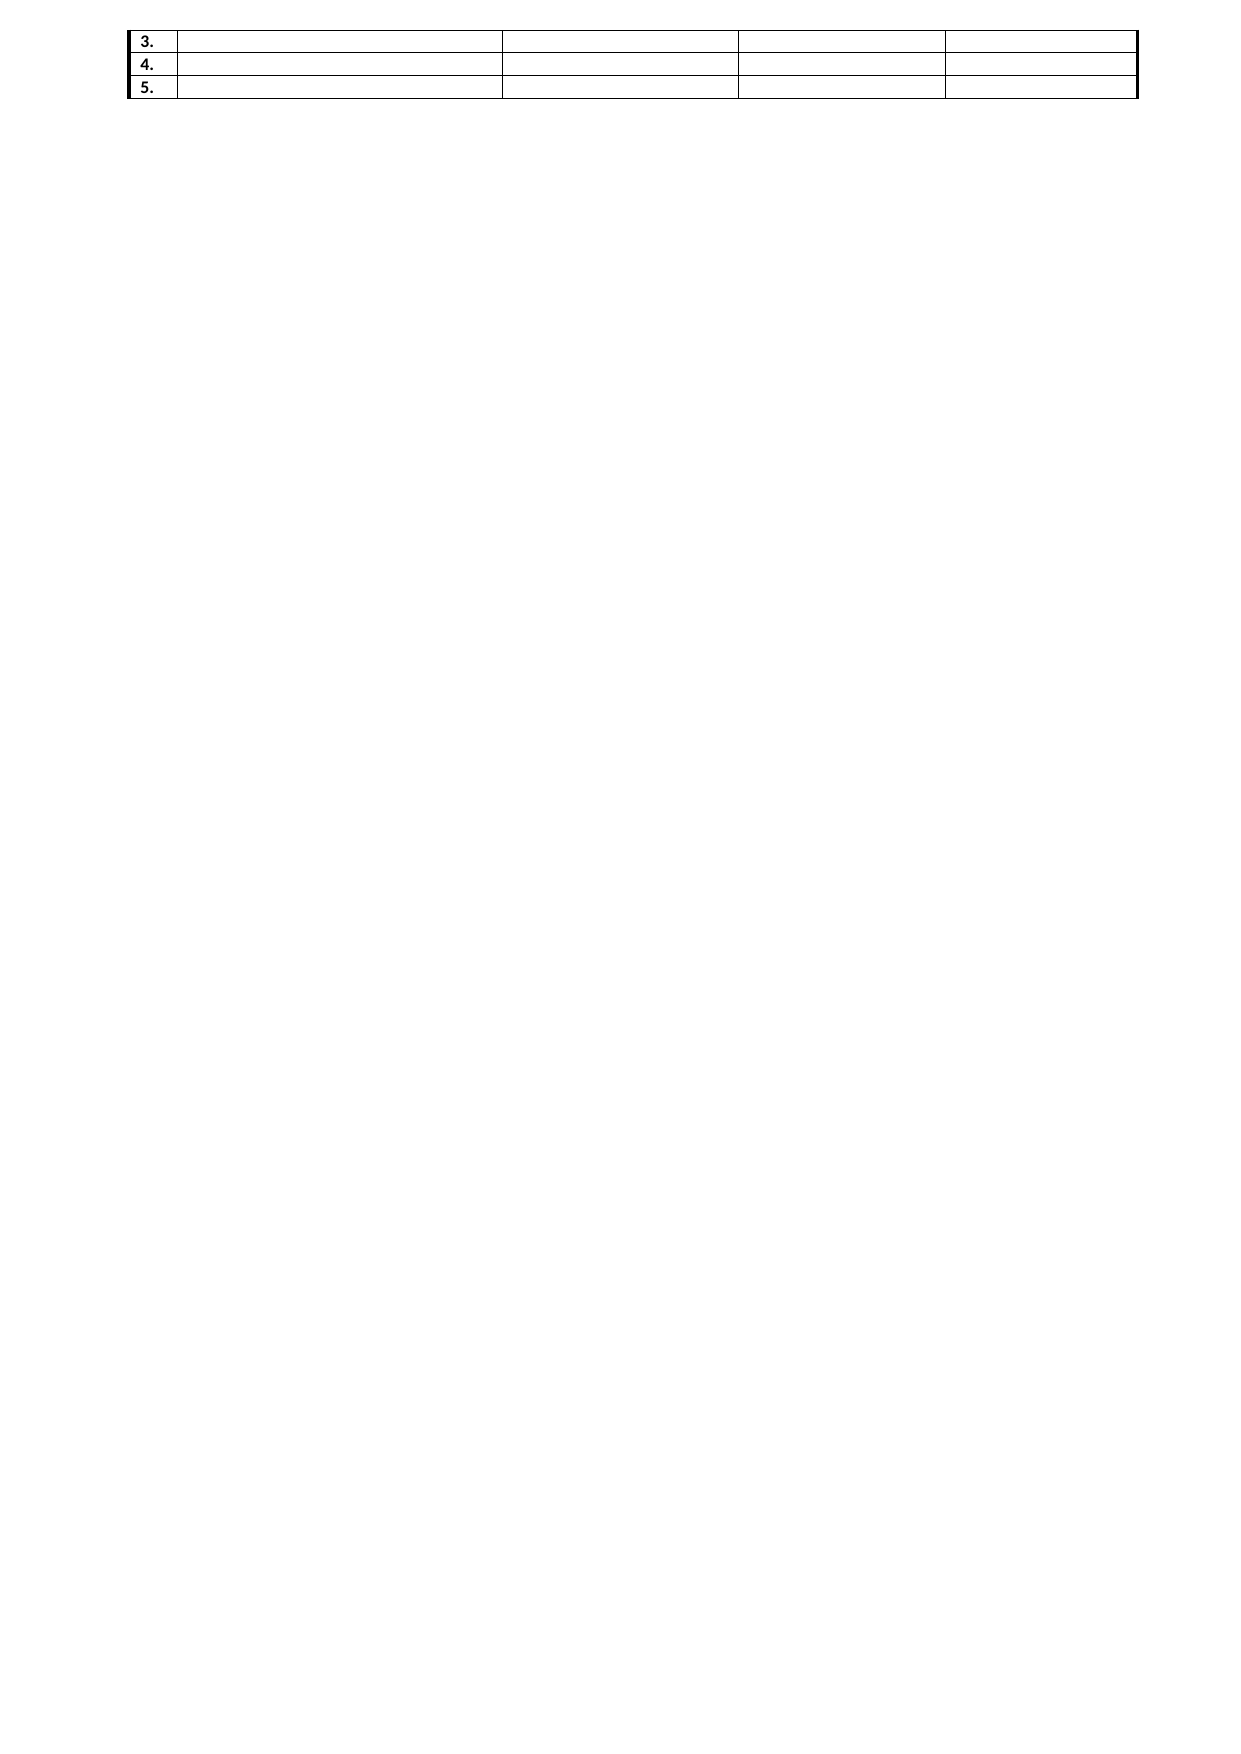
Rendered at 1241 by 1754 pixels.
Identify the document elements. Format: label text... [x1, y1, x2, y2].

table_cell [503, 76, 738, 98]
table_cell [739, 31, 945, 52]
table_cell [739, 76, 945, 98]
table_cell 3. [131, 31, 177, 52]
table_cell [178, 31, 502, 52]
table_cell [503, 31, 738, 52]
table_cell [503, 53, 738, 75]
table_cell [946, 76, 1136, 98]
table_cell [946, 31, 1136, 52]
table_cell [178, 53, 502, 75]
table_cell 4. [131, 53, 177, 75]
table_cell [946, 53, 1136, 75]
table_cell 5. [131, 76, 177, 98]
table_cell [739, 53, 945, 75]
table_cell [178, 76, 502, 98]
